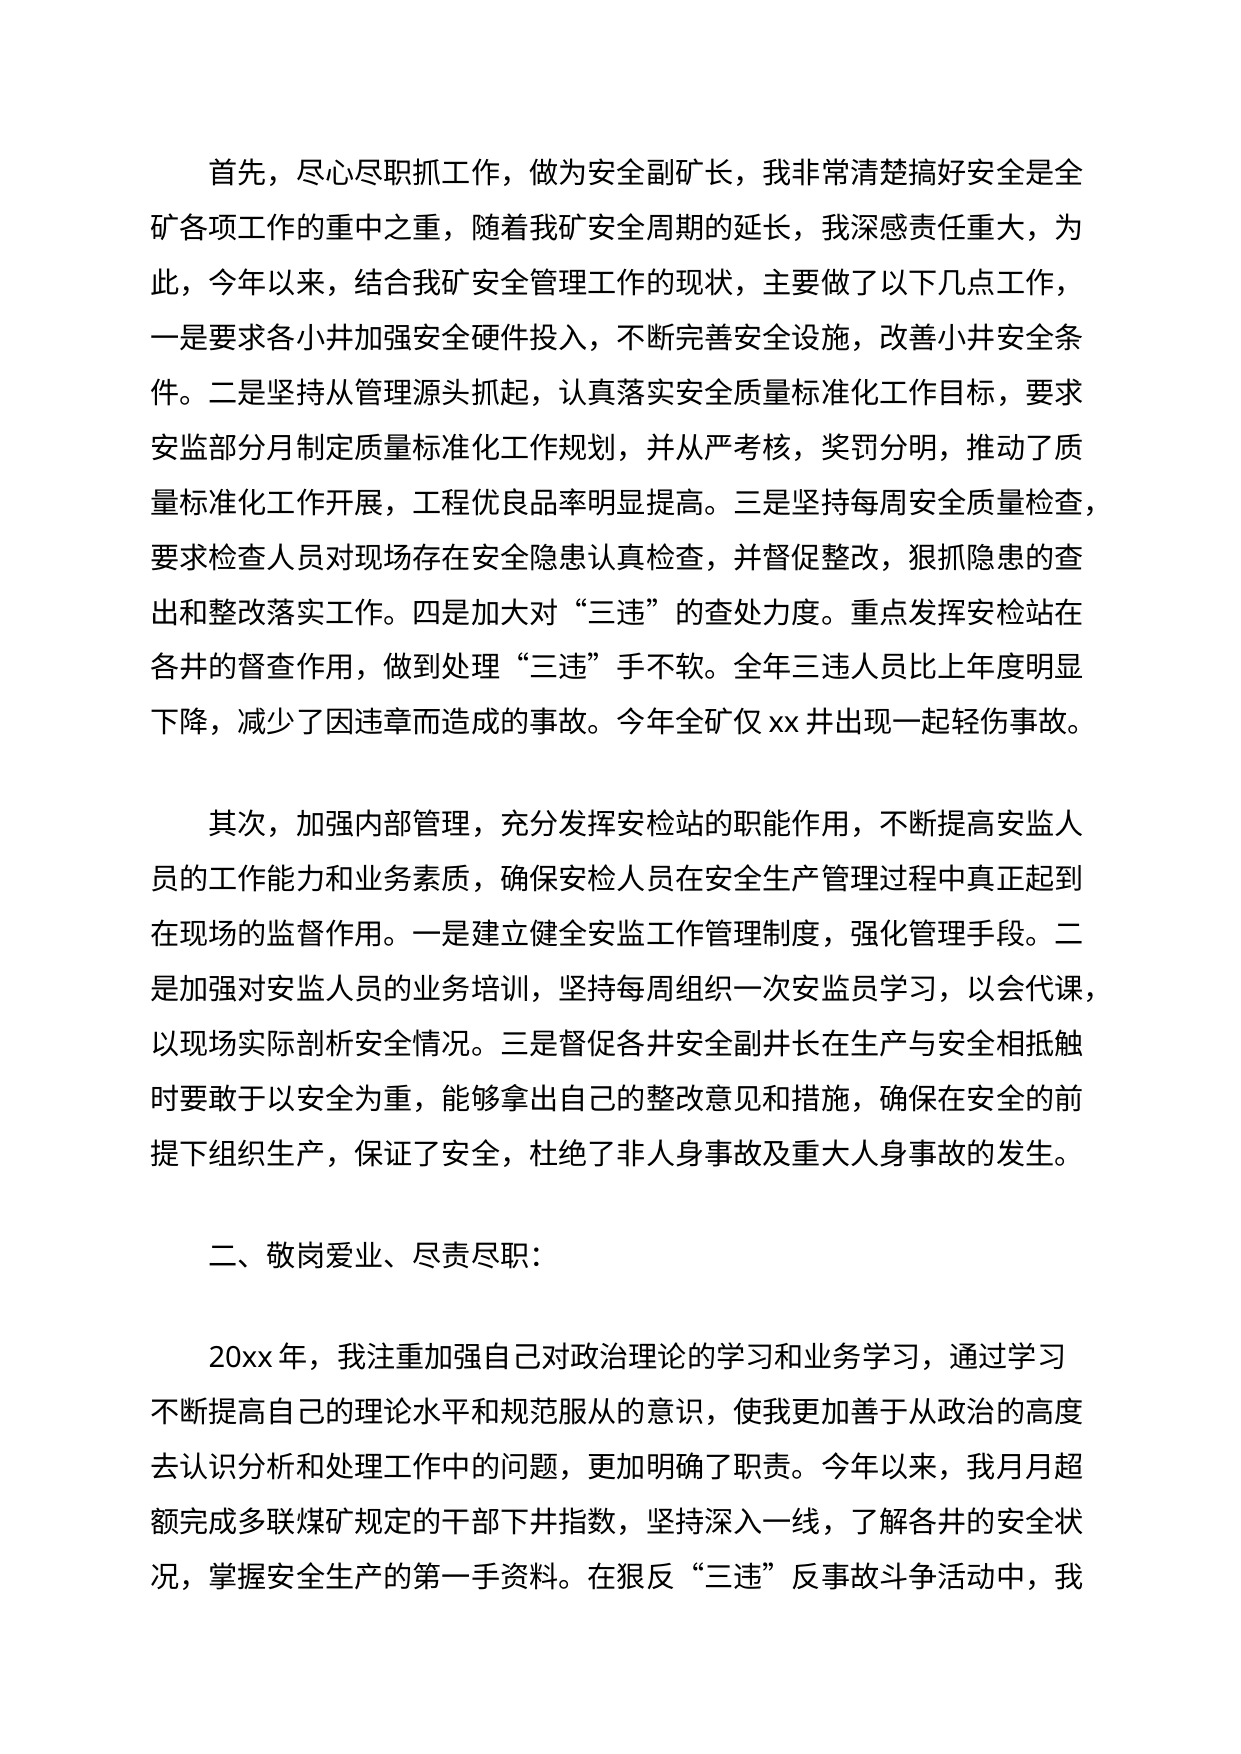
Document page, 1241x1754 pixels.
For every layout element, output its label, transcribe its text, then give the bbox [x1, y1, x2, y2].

text 首先，尽心尽职抓工作，做为安全副矿长，我非常清楚搞好安全是全矿各项工作的重中之重，随着我矿安全周期的延长，我深感责任重大，为此，今年以来，结合我矿安全管理工作的现状，主要做了以下几点工作，一是要求各小井加强安全硬件投入，不断完善安全设施，改善小井安全条件。二是坚持从管理源头抓起，认真落实安全质量标准化工作目标，要求安监部分月制定质量标准化工作规划，并从严考核，奖罚分明，推动了质量标准化工作开展，工程优良品率明显提高。三是坚持每周安全质量检查，要求检查人员对现场存在安全隐患认真检查，并督促整改，狠抓隐患的查出和整改落实工作。四是加大对“三违”的查处力度。重点发挥安检站在各井的督查作用，做到处理“三违”手不软。全年三违人员比上年度明显下降，减少了因违章而造成的事故。今年全矿仅xx井出现一起轻伤事故。 [150, 150, 1090, 741]
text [150, 1334, 1090, 1596]
text 二、敬岗爱业、尽责尽职： [150, 1232, 1090, 1274]
text 其次，加强内部管理，充分发挥安检站的职能作用，不断提高安监人员的工作能力和业务素质，确保安检人员在安全生产管理过程中真正起到在现场的监督作用。一是建立健全安监工作管理制度，强化管理手段。二是加强对安监人员的业务培训，坚持每周组织一次安监员学习，以会代课，以现场实际剖析安全情况。三是督促各井安全副井长在生产与安全相抵触时要敢于以安全为重，能够拿出自己的整改意见和措施，确保在安全的前提下组织生产，保证了安全，杜绝了非人身事故及重大人身事故的发生。 [150, 801, 1090, 1173]
